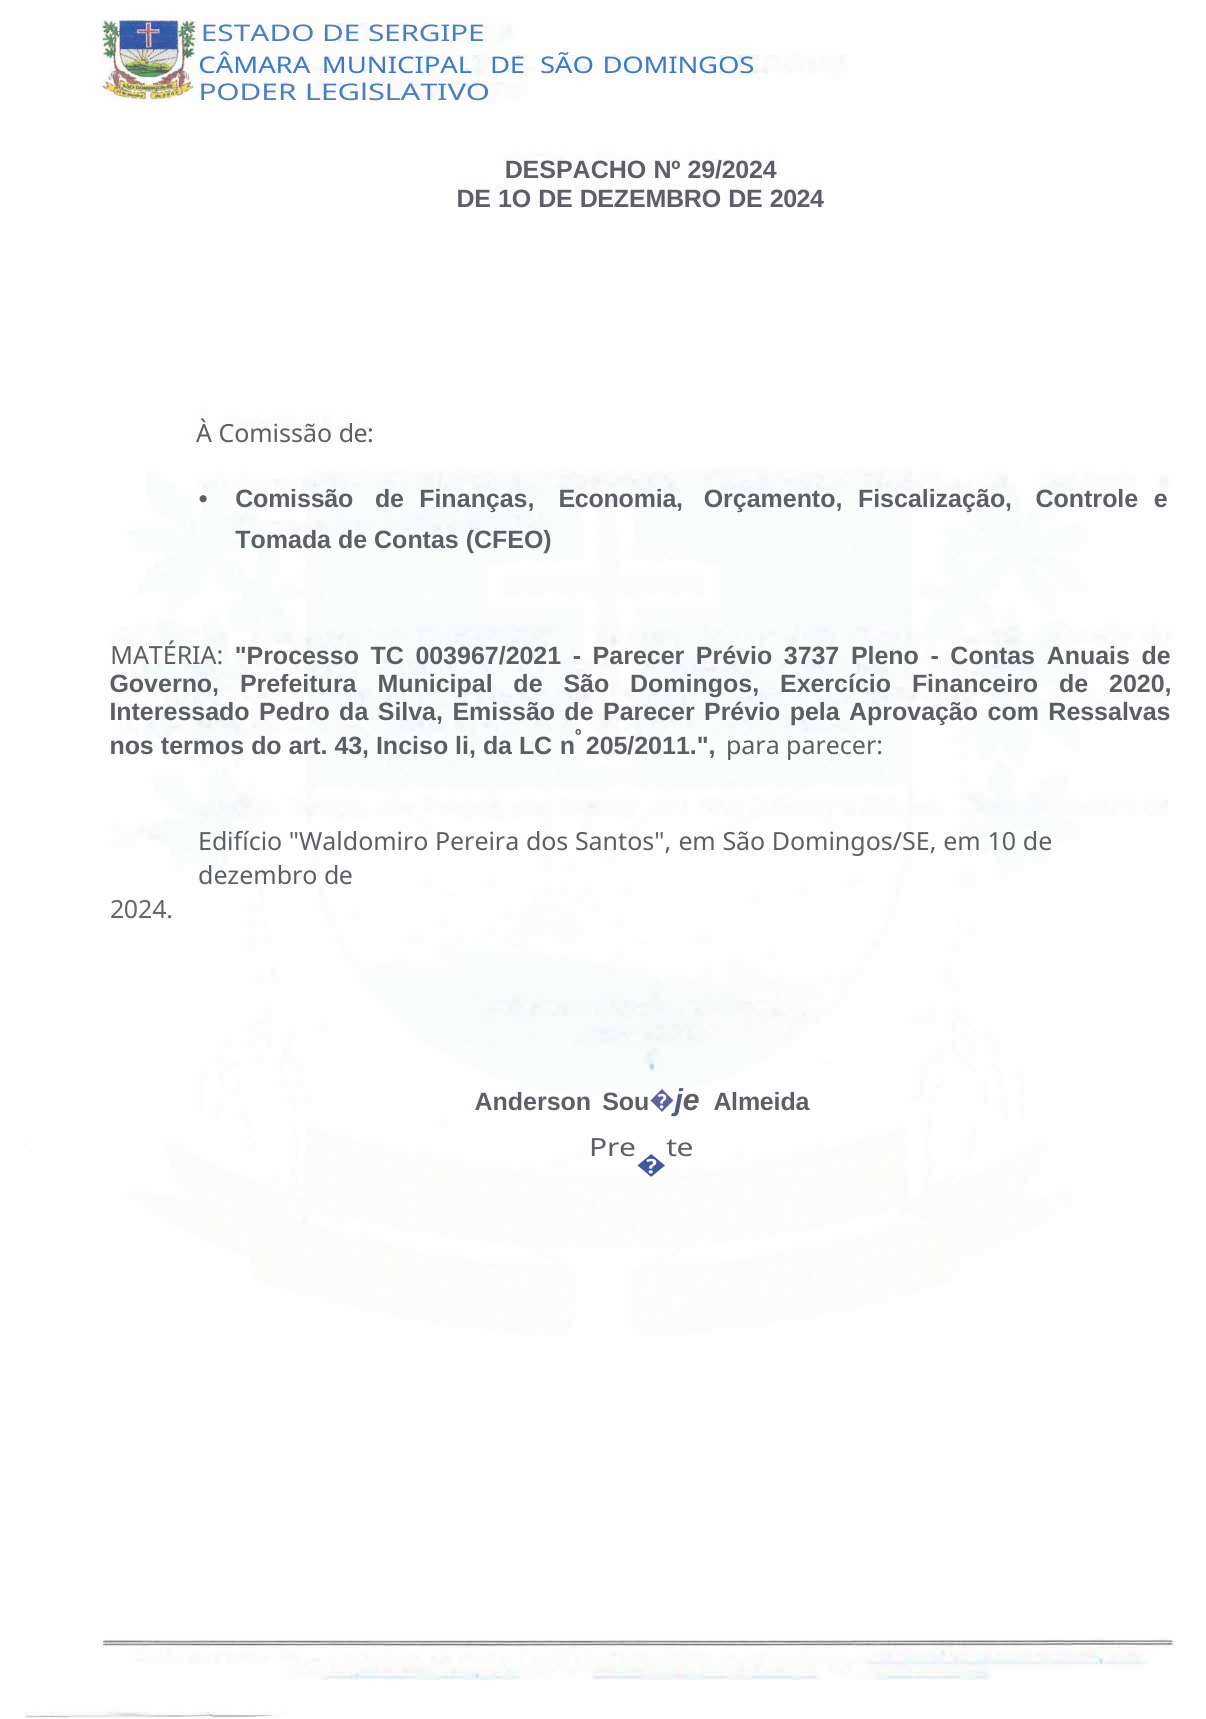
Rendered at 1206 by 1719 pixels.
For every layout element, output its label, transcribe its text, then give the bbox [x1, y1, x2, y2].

text MATÉRIA: "Processo TC 003967/2021 - Parecer Prévio 3737 Pleno - Contas Anuais de Governo, Prefeitura Municipal de São Domingos, Exercício Financeiro de 2020, Interessado Pedro da Silva, Emissão de Parecer Prévio pela Aprovação com Ressalvas nos termos do art. 43, Inciso li, da LC nº 205/2011.", para parecer: [109, 638, 1173, 762]
text Edifício "Waldomiro Pereira dos Santos", em São Domingos/SE, em 10 de dezembro de [198, 823, 1176, 891]
text 2024. [110, 892, 1176, 926]
text DESPACHO Nº 29/2024 [108, 156, 1173, 184]
text PODER LEGlSLATIVO [198, 80, 1176, 106]
text CÂMARA MUNICIPAL DE SÃO DOMINGOS [198, 49, 1176, 80]
text À Comissão de: [196, 416, 1176, 450]
text ESTADO DE SERGIPE [201, 17, 1176, 48]
text DE 1O DE DEZEMBRO DE 2024 [108, 184, 1173, 213]
text Pre�te [108, 1117, 1175, 1166]
picture [23, 0, 1205, 1718]
list Comissão de Finanças, Economia, Orçamento, Fiscalização, Controle e Tomada de Contas (CFEO) [198, 484, 1172, 554]
text Anderson Sou�je Almeida [108, 1083, 1176, 1117]
